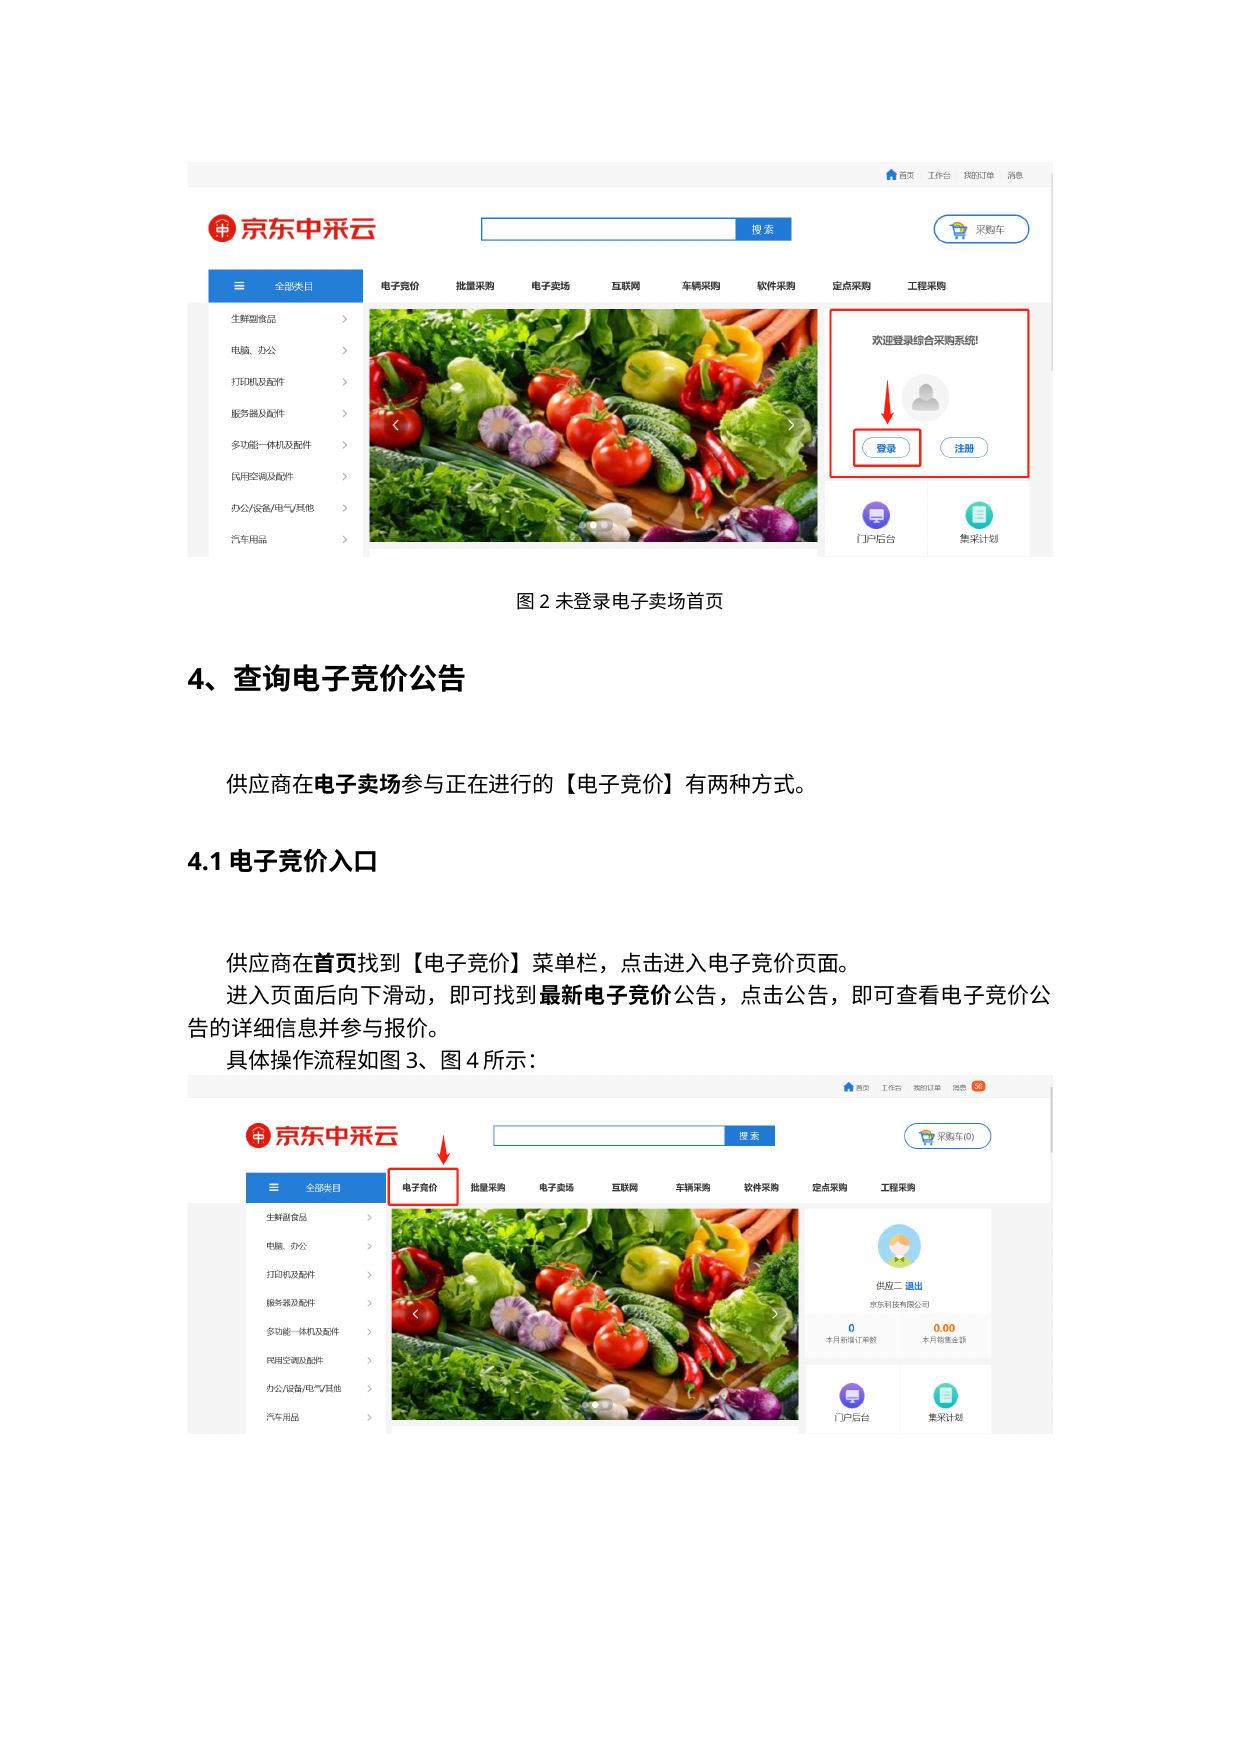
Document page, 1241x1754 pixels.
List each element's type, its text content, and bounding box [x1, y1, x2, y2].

subtitle 4.1电子竞价入口 [187, 827, 1053, 892]
text 供应商在电子卖场参与正在进行的【电子竞价】有两种方式。 [187, 767, 1053, 799]
text 进入页面后向下滑动，即可找到最新电子竞价公告，点击公告，即可查看电子竞价公告的详细信息并参与报价。 [187, 978, 1053, 1043]
text 图2 未登录电子卖场首页 [187, 584, 1053, 617]
text 具体操作流程如图3、图4所示： [187, 1043, 1053, 1075]
picture [187, 162, 1053, 557]
subtitle 4、查询电子竞价公告 [187, 644, 1053, 709]
picture [187, 1075, 1053, 1434]
text 供应商在首页找到【电子竞价】菜单栏，点击进入电子竞价页面。 [187, 945, 1053, 978]
